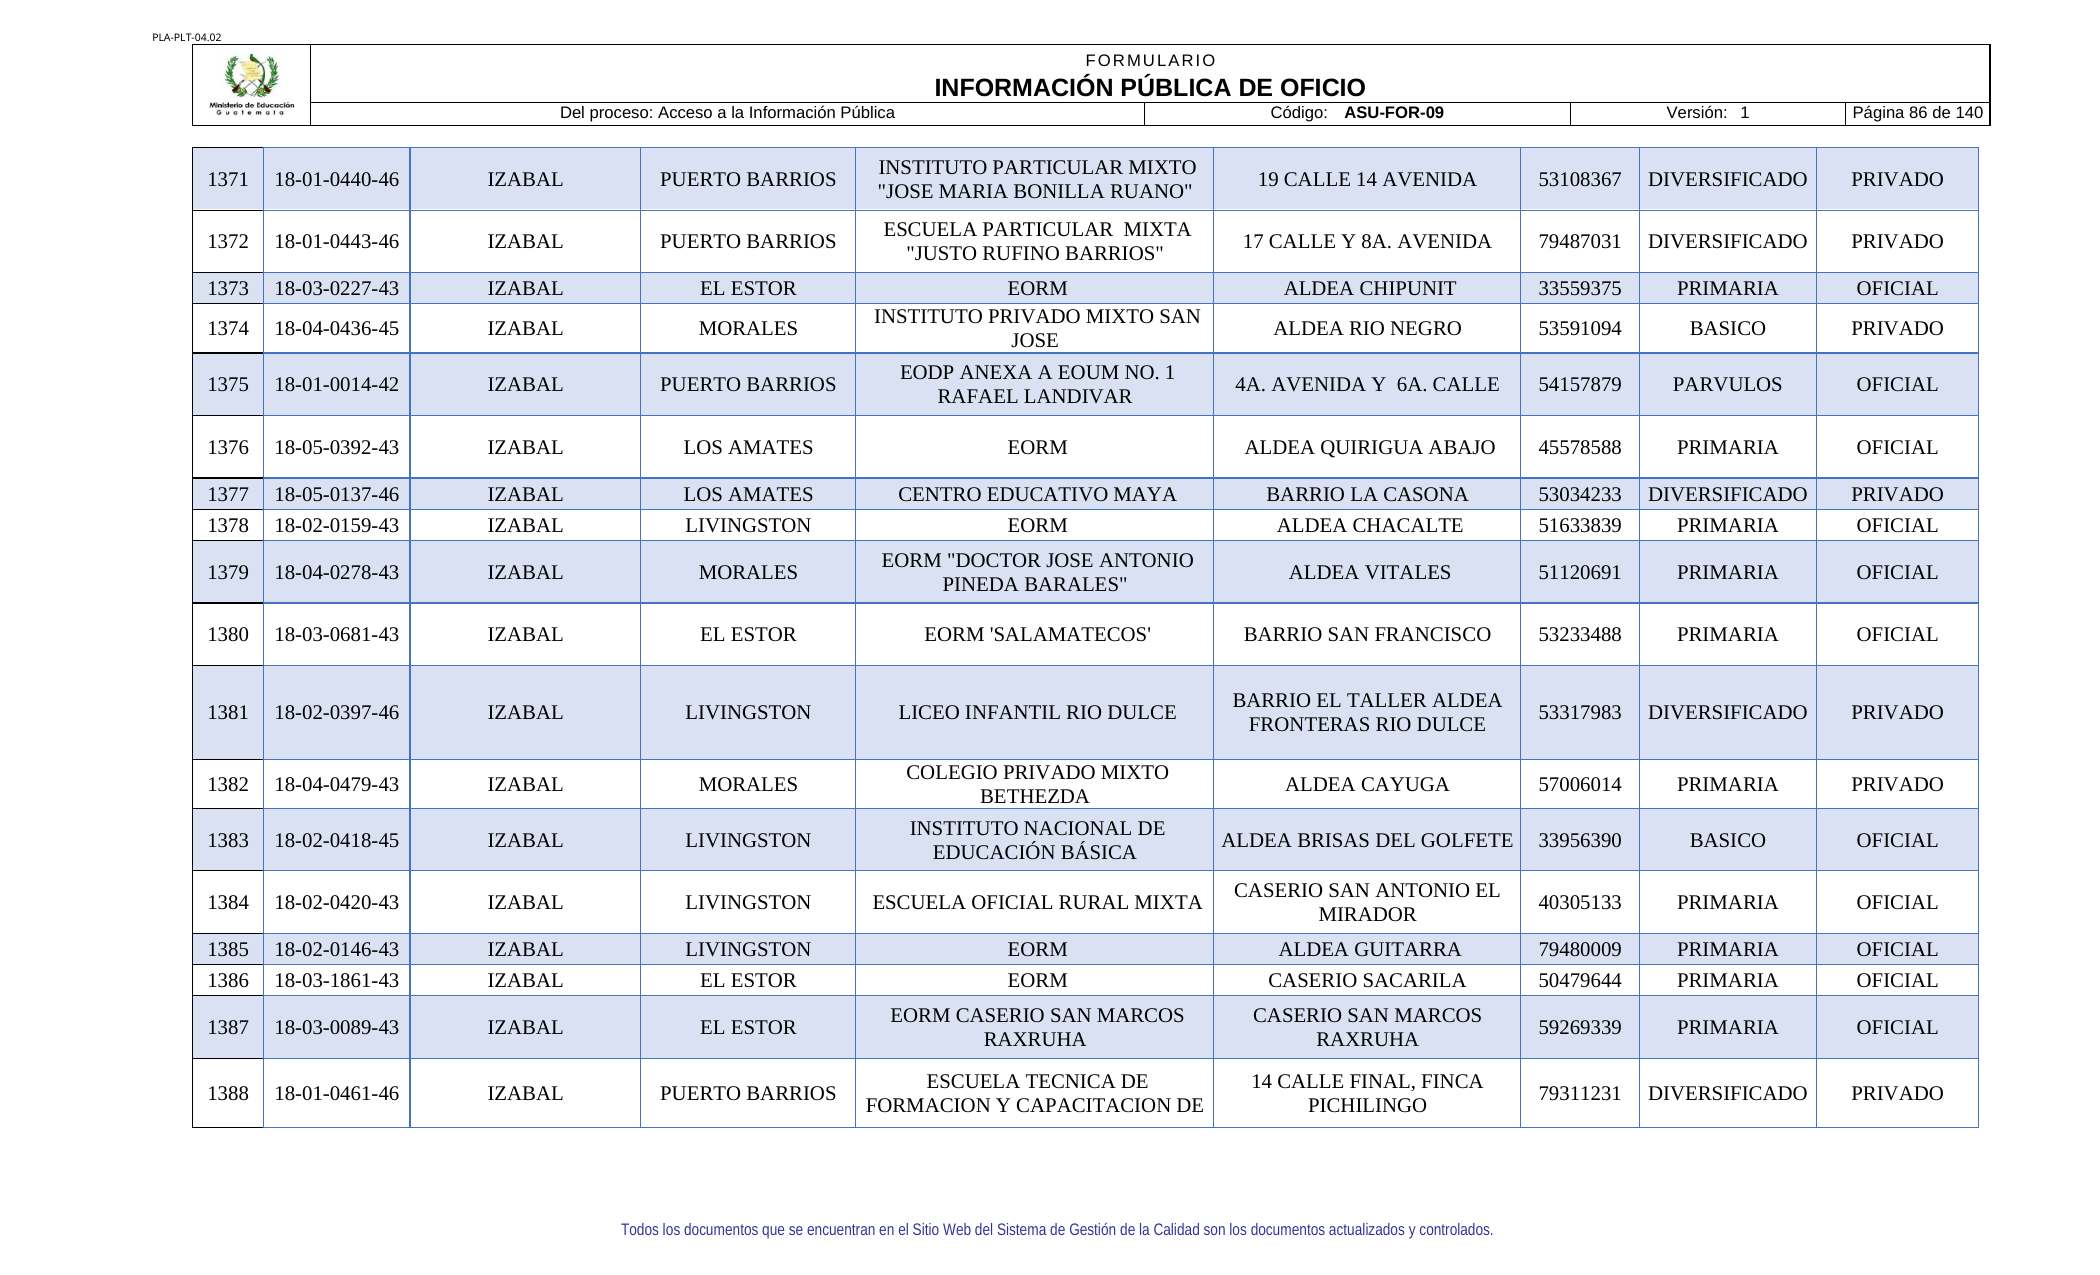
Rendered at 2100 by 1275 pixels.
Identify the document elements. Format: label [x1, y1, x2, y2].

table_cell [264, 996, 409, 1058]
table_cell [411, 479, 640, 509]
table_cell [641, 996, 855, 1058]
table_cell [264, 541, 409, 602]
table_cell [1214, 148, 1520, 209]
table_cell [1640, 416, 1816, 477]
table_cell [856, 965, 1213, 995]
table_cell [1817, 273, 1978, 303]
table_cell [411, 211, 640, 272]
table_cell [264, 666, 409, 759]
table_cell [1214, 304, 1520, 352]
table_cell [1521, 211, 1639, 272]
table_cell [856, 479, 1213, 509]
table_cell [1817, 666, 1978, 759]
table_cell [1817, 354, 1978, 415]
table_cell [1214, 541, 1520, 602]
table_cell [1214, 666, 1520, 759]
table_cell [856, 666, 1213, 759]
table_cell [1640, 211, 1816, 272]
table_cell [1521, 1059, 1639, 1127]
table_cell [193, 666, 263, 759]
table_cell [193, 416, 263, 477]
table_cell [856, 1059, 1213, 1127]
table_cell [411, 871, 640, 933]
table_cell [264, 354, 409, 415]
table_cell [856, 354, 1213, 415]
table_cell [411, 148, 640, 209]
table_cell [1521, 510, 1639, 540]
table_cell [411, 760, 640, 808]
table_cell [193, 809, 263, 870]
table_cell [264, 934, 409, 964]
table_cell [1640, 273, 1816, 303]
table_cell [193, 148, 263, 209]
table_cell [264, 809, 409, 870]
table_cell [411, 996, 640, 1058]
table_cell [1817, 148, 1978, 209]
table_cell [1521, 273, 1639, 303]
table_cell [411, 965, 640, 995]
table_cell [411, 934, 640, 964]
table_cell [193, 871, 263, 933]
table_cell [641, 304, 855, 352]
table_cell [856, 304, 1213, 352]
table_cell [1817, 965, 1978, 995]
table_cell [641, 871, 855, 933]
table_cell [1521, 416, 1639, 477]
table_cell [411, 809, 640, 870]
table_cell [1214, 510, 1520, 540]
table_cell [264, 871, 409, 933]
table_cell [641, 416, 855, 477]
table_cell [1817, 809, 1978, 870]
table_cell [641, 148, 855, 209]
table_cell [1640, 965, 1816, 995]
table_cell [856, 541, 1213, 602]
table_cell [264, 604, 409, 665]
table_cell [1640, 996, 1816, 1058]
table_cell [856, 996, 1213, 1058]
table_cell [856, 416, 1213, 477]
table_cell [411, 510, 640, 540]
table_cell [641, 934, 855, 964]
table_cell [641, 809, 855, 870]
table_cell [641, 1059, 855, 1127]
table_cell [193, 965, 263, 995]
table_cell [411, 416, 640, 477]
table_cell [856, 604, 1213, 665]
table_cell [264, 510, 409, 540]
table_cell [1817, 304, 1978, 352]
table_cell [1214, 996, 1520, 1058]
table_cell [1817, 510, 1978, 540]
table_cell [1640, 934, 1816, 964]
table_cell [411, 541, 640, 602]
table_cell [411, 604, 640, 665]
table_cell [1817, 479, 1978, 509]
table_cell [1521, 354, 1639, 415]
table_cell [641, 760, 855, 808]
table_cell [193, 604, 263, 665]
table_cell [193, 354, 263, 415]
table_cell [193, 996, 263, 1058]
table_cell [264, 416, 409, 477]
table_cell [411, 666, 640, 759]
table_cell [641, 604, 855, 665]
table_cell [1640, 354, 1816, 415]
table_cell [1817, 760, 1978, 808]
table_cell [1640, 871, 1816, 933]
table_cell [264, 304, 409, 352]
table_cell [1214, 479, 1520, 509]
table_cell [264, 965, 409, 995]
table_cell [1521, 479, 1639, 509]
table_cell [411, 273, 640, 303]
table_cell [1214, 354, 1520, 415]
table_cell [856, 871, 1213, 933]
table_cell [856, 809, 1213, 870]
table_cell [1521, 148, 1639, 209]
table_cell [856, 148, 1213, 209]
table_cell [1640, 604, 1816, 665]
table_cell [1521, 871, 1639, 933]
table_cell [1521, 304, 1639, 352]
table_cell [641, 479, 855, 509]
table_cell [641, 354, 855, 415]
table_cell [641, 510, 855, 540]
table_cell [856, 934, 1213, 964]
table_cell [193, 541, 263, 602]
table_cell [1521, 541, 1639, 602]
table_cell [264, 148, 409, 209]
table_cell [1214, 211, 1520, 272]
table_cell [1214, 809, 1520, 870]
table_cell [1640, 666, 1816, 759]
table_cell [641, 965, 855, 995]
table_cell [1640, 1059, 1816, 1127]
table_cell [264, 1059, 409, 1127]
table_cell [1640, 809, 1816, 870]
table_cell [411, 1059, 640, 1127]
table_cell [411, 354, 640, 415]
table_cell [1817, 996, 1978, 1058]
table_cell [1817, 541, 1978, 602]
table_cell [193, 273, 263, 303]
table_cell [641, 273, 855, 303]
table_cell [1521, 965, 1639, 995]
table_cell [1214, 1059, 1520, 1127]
picture [208, 51, 295, 117]
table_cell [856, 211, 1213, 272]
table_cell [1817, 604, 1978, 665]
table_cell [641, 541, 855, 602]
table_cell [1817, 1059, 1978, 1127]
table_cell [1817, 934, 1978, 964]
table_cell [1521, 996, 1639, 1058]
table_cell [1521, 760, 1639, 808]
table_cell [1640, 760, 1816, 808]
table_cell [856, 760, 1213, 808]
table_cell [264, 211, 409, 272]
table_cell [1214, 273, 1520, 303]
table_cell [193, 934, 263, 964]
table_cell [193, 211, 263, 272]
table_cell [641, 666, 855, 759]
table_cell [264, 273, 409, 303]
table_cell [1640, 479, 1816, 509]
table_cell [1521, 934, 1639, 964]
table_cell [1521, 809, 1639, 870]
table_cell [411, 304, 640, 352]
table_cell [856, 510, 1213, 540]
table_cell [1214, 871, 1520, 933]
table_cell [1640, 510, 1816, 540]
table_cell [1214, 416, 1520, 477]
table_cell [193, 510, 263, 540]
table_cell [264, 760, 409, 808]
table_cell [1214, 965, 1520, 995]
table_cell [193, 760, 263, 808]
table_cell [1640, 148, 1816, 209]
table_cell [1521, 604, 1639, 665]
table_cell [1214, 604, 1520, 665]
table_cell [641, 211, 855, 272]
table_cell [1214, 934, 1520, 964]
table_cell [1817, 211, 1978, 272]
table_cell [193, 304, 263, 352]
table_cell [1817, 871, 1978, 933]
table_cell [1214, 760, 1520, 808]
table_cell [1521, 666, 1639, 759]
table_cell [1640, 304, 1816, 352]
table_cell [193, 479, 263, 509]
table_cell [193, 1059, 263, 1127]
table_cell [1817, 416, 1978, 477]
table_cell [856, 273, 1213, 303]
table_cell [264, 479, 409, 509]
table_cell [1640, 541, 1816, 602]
